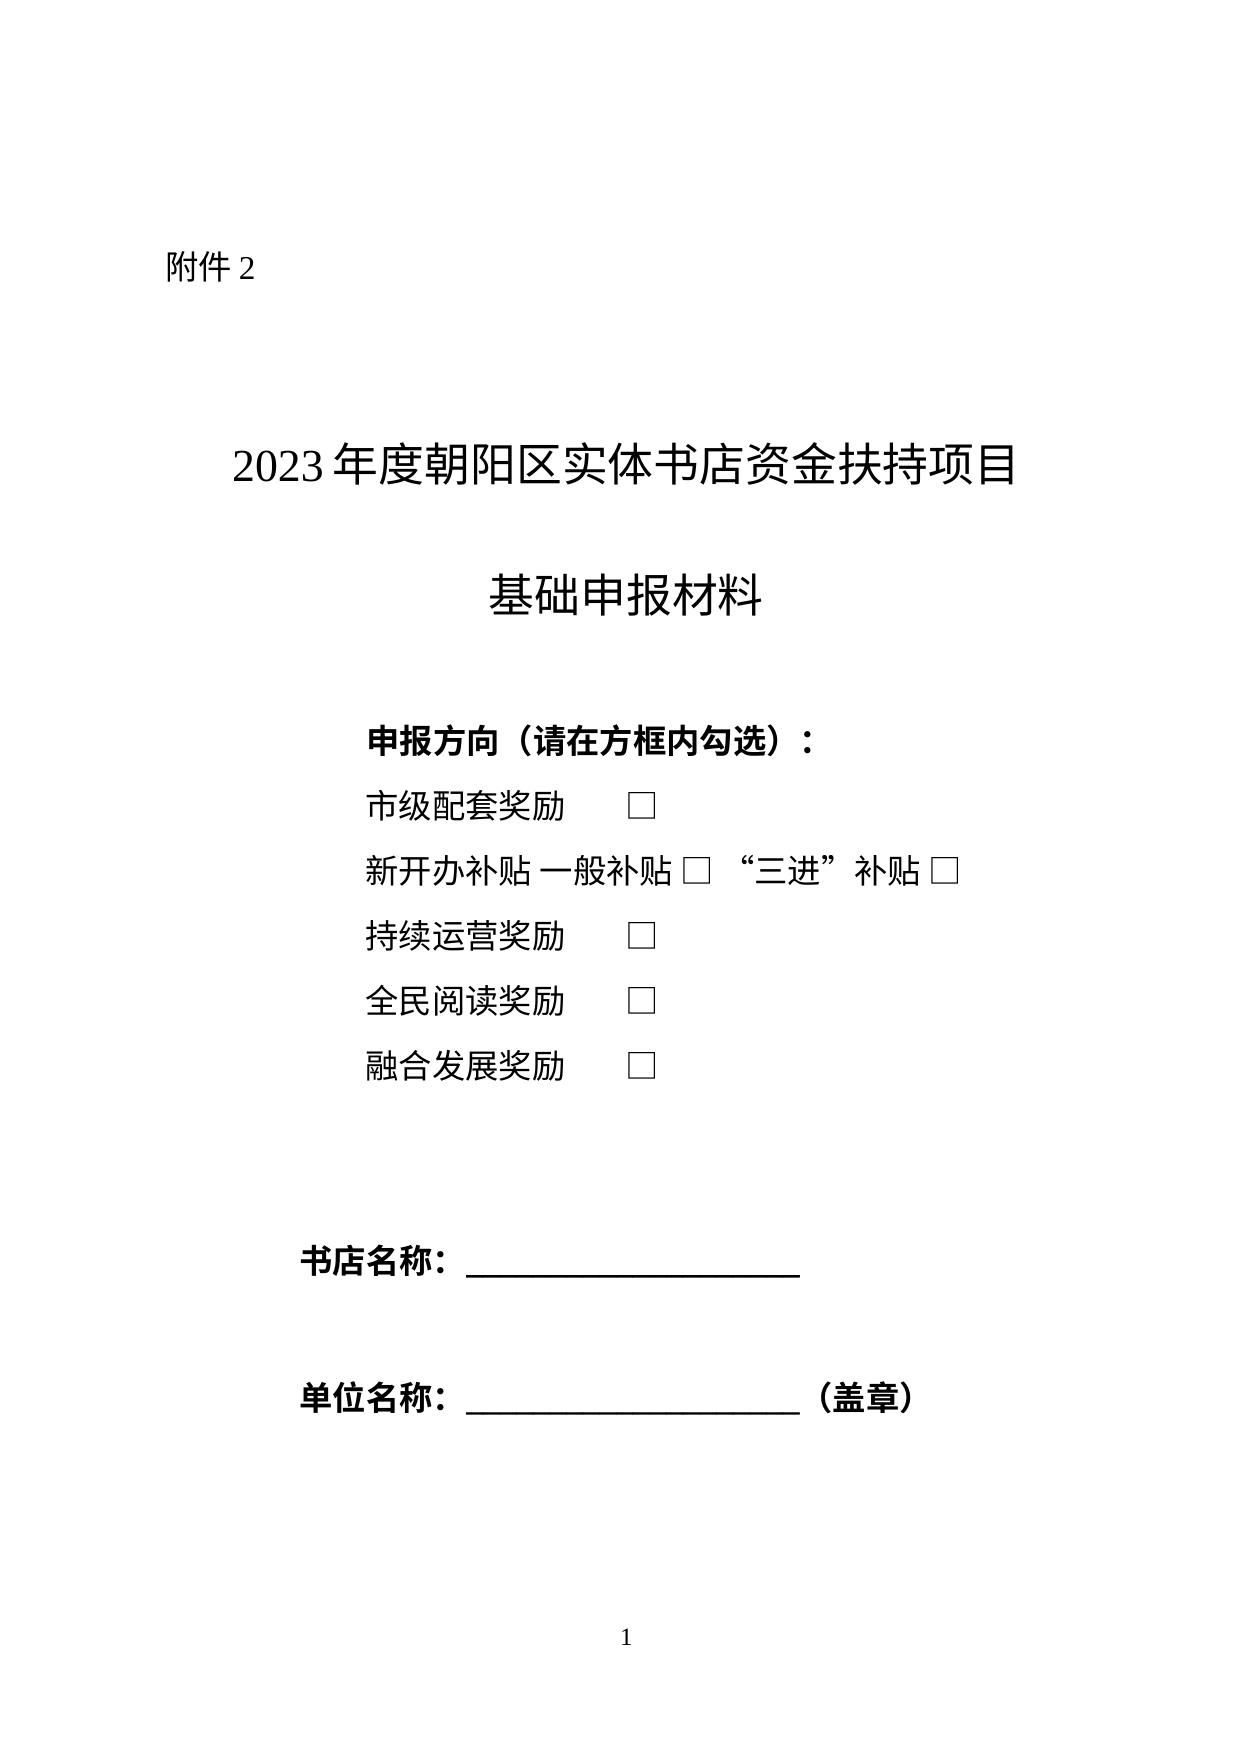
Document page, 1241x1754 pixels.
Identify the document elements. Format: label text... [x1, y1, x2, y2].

text 全民阅读奖励 □ [165, 966, 1087, 1031]
text 市级配套奖励 □ [165, 771, 1087, 836]
text 基础申报材料 [165, 544, 1087, 641]
text 申报方向（请在方框内勾选）： [165, 706, 1087, 771]
text 持续运营奖励 □ [165, 901, 1087, 966]
text 2023年度朝阳区实体书店资金扶持项目 [165, 413, 1087, 511]
text 融合发展奖励 □ [165, 1031, 1087, 1096]
text 附件2 [165, 233, 1087, 298]
text 单位名称：____________________（盖章） [165, 1364, 1087, 1429]
text 新开办补贴 一般补贴 □ “三进”补贴 □ [165, 836, 1087, 901]
text 书店名称：____________________ [165, 1226, 1087, 1291]
